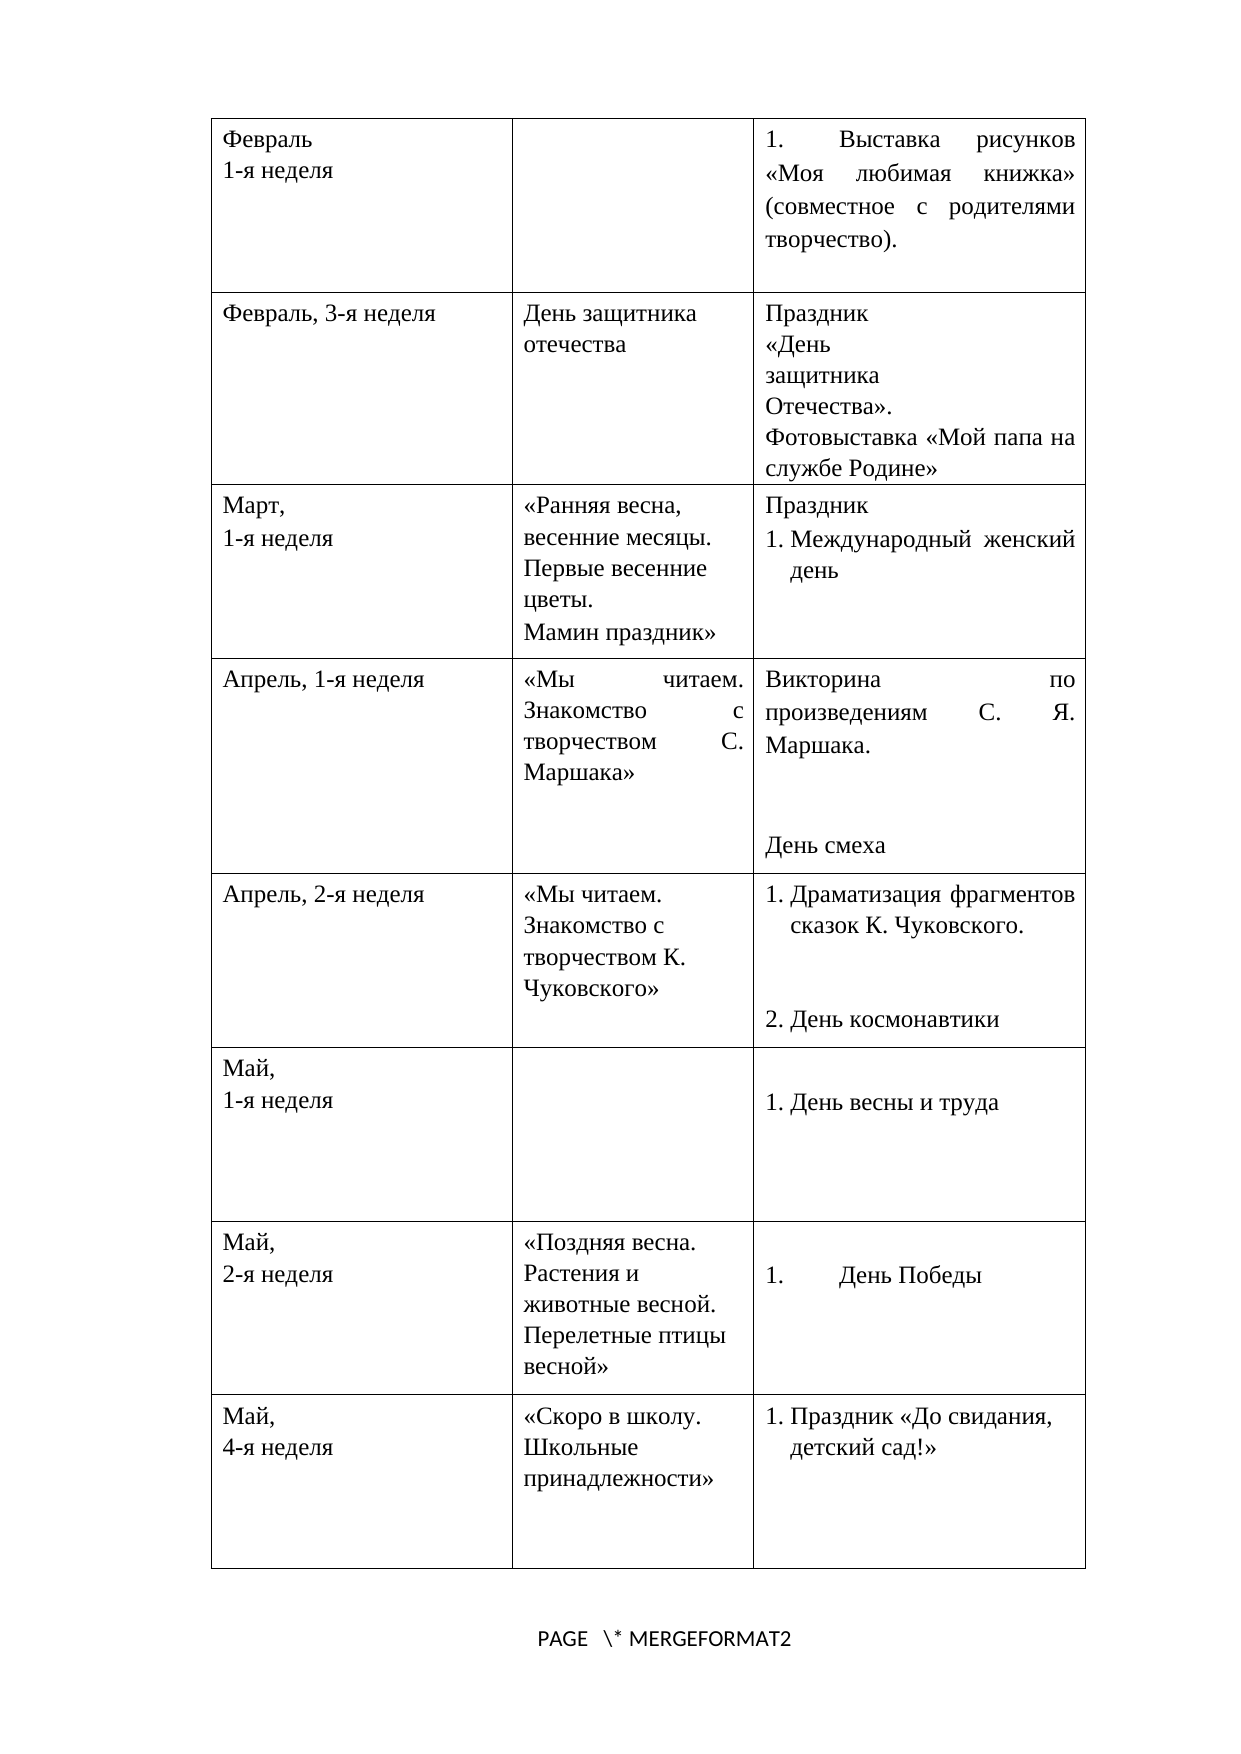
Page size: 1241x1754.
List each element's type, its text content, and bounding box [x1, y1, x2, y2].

table_cell «Скоро в школу. Школьные принадлежности» [513, 1395, 753, 1568]
table_cell Праздник Международный женский день [754, 485, 1085, 658]
table_cell Драматизация фрагментов сказок К. Чуковского. День космонавтики [754, 874, 1085, 1047]
table_cell Апрель, 1-я неделя [212, 659, 512, 873]
table_cell Февраль 1-я неделя [212, 119, 512, 292]
table_cell День защитника отечества [513, 293, 753, 484]
table_cell «Поздняя весна. Растения и животные весной. Перелетные птицы весной» [513, 1222, 753, 1394]
table_cell Март, 1-я неделя [212, 485, 512, 658]
table_cell Праздник «До свидания, детский сад!» [754, 1395, 1085, 1568]
table_cell Февраль, 3-я неделя [212, 293, 512, 484]
table_cell Праздник «День защитника Отечества». Фотовыставка «Мой папа на службе Родине» [754, 293, 1085, 484]
table_cell Выставка рисунков «Моя любимая книжка» (совместное с родителями творчество). [754, 119, 1085, 292]
table_cell «Мы читаем. Знакомство с творчеством К. Чуковского» [513, 874, 753, 1047]
table_cell День Победы [754, 1222, 1085, 1394]
table_cell Викторина по произведениям С. Я. Маршака. День смеха [754, 659, 1085, 873]
table_cell [513, 119, 753, 292]
table_cell Май, 4-я неделя [212, 1395, 512, 1568]
table_cell «Мы читаем. Знакомство с творчеством С. Маршака» [513, 659, 753, 873]
table_cell Май, 1-я неделя [212, 1048, 512, 1221]
table_cell [513, 1048, 753, 1221]
table_cell Апрель, 2-я неделя [212, 874, 512, 1047]
table_cell «Ранняя весна, весенние месяцы. Первые весенние цветы. Мамин праздник» [513, 485, 753, 658]
table_cell День весны и труда [754, 1048, 1085, 1221]
table_cell Май, 2-я неделя [212, 1222, 512, 1394]
